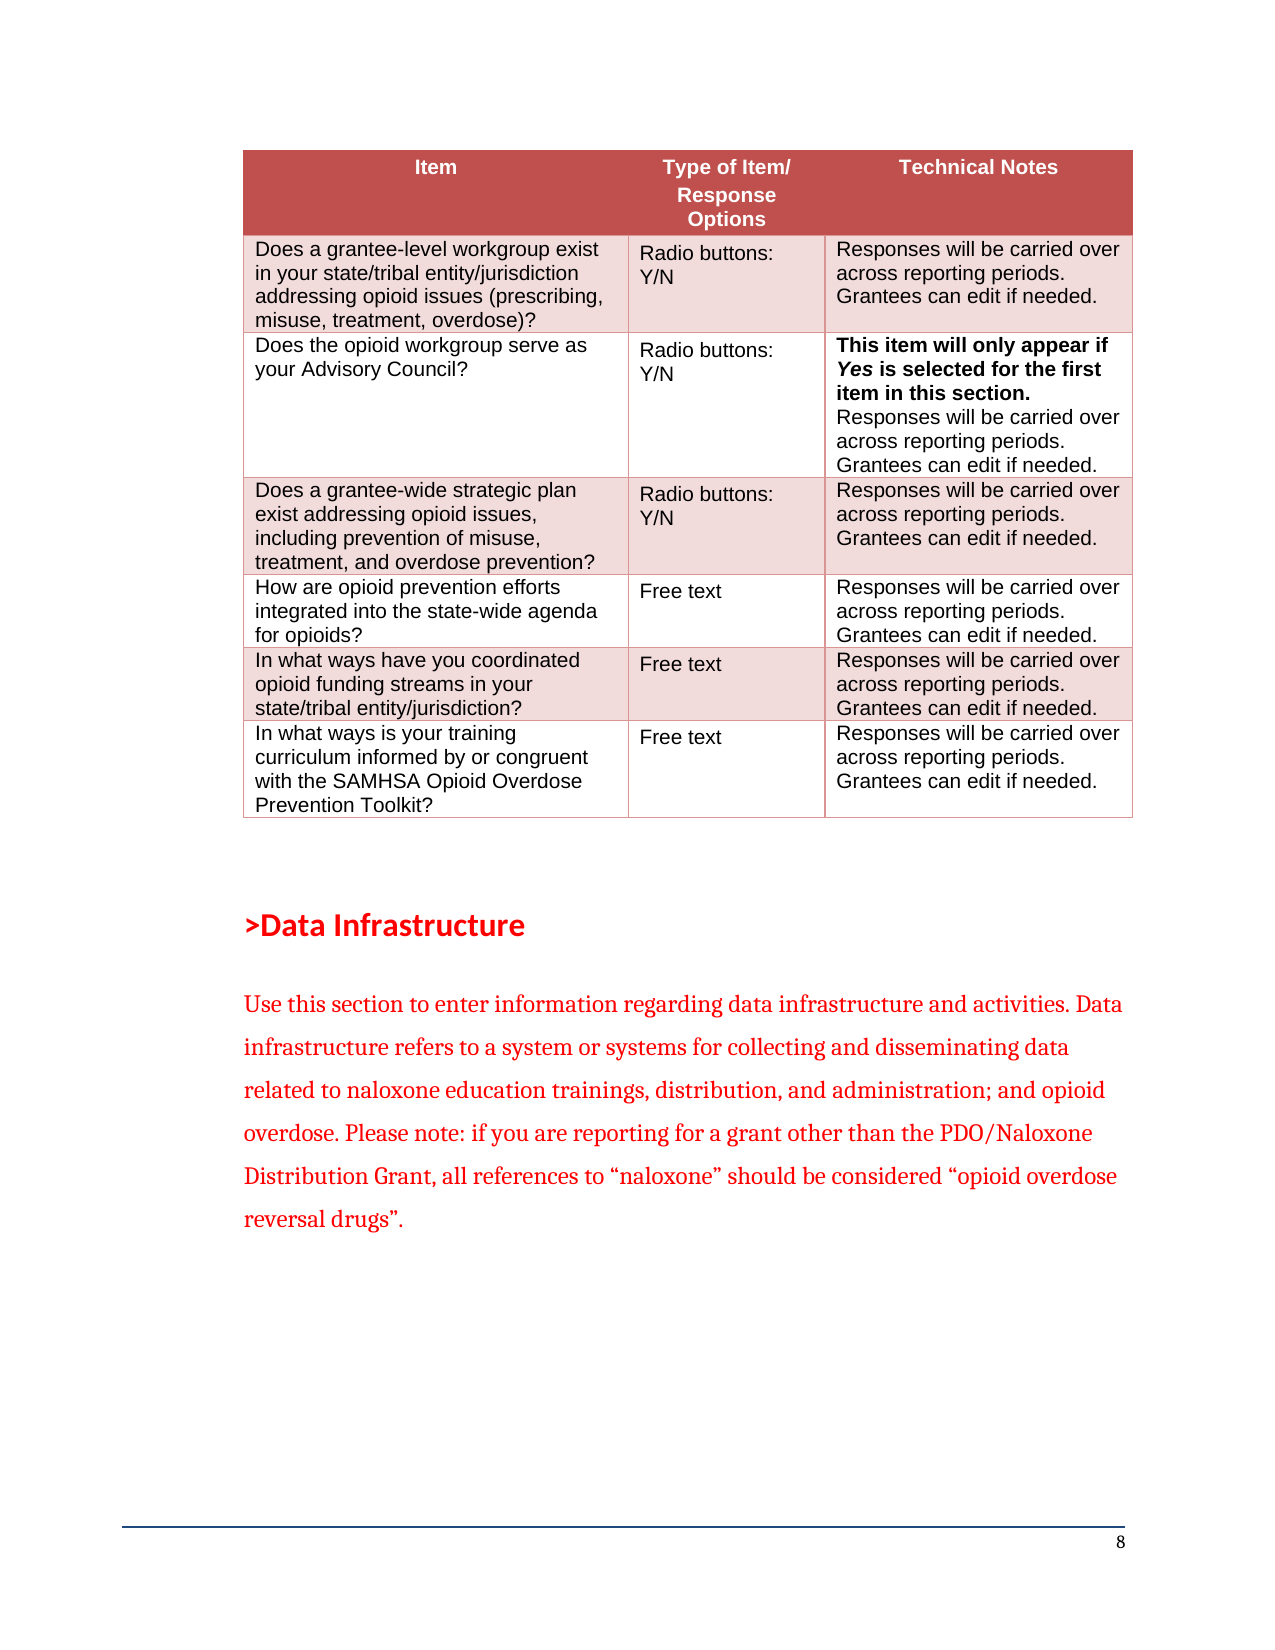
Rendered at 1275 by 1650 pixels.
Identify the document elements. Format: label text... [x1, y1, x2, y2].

table_header Item [244, 151, 628, 235]
table_cell This item will only appear if Yes is selected for the first item in this section. Responses will be carried over across reporting periods. Grantees can edit if needed. [826, 333, 1132, 477]
table_cell Responses will be carried over across reporting periods. Grantees can edit if needed. [826, 721, 1132, 817]
table_cell Responses will be carried over across reporting periods. Grantees can edit if needed. [826, 575, 1132, 647]
table_cell Radio buttons: Y/N [629, 478, 824, 574]
table_cell Does the opioid workgroup serve as your Advisory Council? [244, 333, 628, 477]
table_cell Responses will be carried over across reporting periods. Grantees can edit if needed. [826, 236, 1132, 332]
table_cell Free text [629, 721, 824, 817]
table_header Type of Item/ Response Options [629, 151, 824, 235]
table_cell Does a grantee-level workgroup exist in your state/tribal entity/jurisdiction addressing opioid issues (prescribing, misuse, treatment, overdose)? [244, 236, 628, 332]
table_cell Responses will be carried over across reporting periods. Grantees can edit if needed. [826, 478, 1132, 574]
table_cell Free text [629, 575, 824, 647]
table_cell Radio buttons: Y/N [629, 333, 824, 477]
table_cell Responses will be carried over across reporting periods. Grantees can edit if needed. [826, 648, 1132, 720]
text >Data Infrastructure [244, 904, 1125, 944]
table_header Technical Notes [826, 151, 1132, 235]
table_cell Radio buttons: Y/N [629, 236, 824, 332]
table_cell Free text [629, 648, 824, 720]
table_cell In what ways have you coordinated opioid funding streams in your state/tribal entity/jurisdiction? [244, 648, 628, 720]
table_cell In what ways is your training curriculum informed by or congruent with the SAMHSA Opioid Overdose Prevention Toolkit? [244, 721, 628, 817]
table_cell How are opioid prevention efforts integrated into the state-wide agenda for opioids? [244, 575, 628, 647]
text Use this section to enter information regarding data infrastructure and activities. Data infrastructure refers to a system or systems for collecting and disseminating data related to naloxone education trainings, distribution, and administration; and opioid overdose. Please note: if you are reporting for a grant other than the PDO/Naloxone Distribution Grant, all references to “naloxone” should be considered “opioid overdose reversal drugs”. [244, 990, 1125, 1234]
table_cell Does a grantee-wide strategic plan exist addressing opioid issues, including prevention of misuse, treatment, and overdose prevention? [244, 478, 628, 574]
